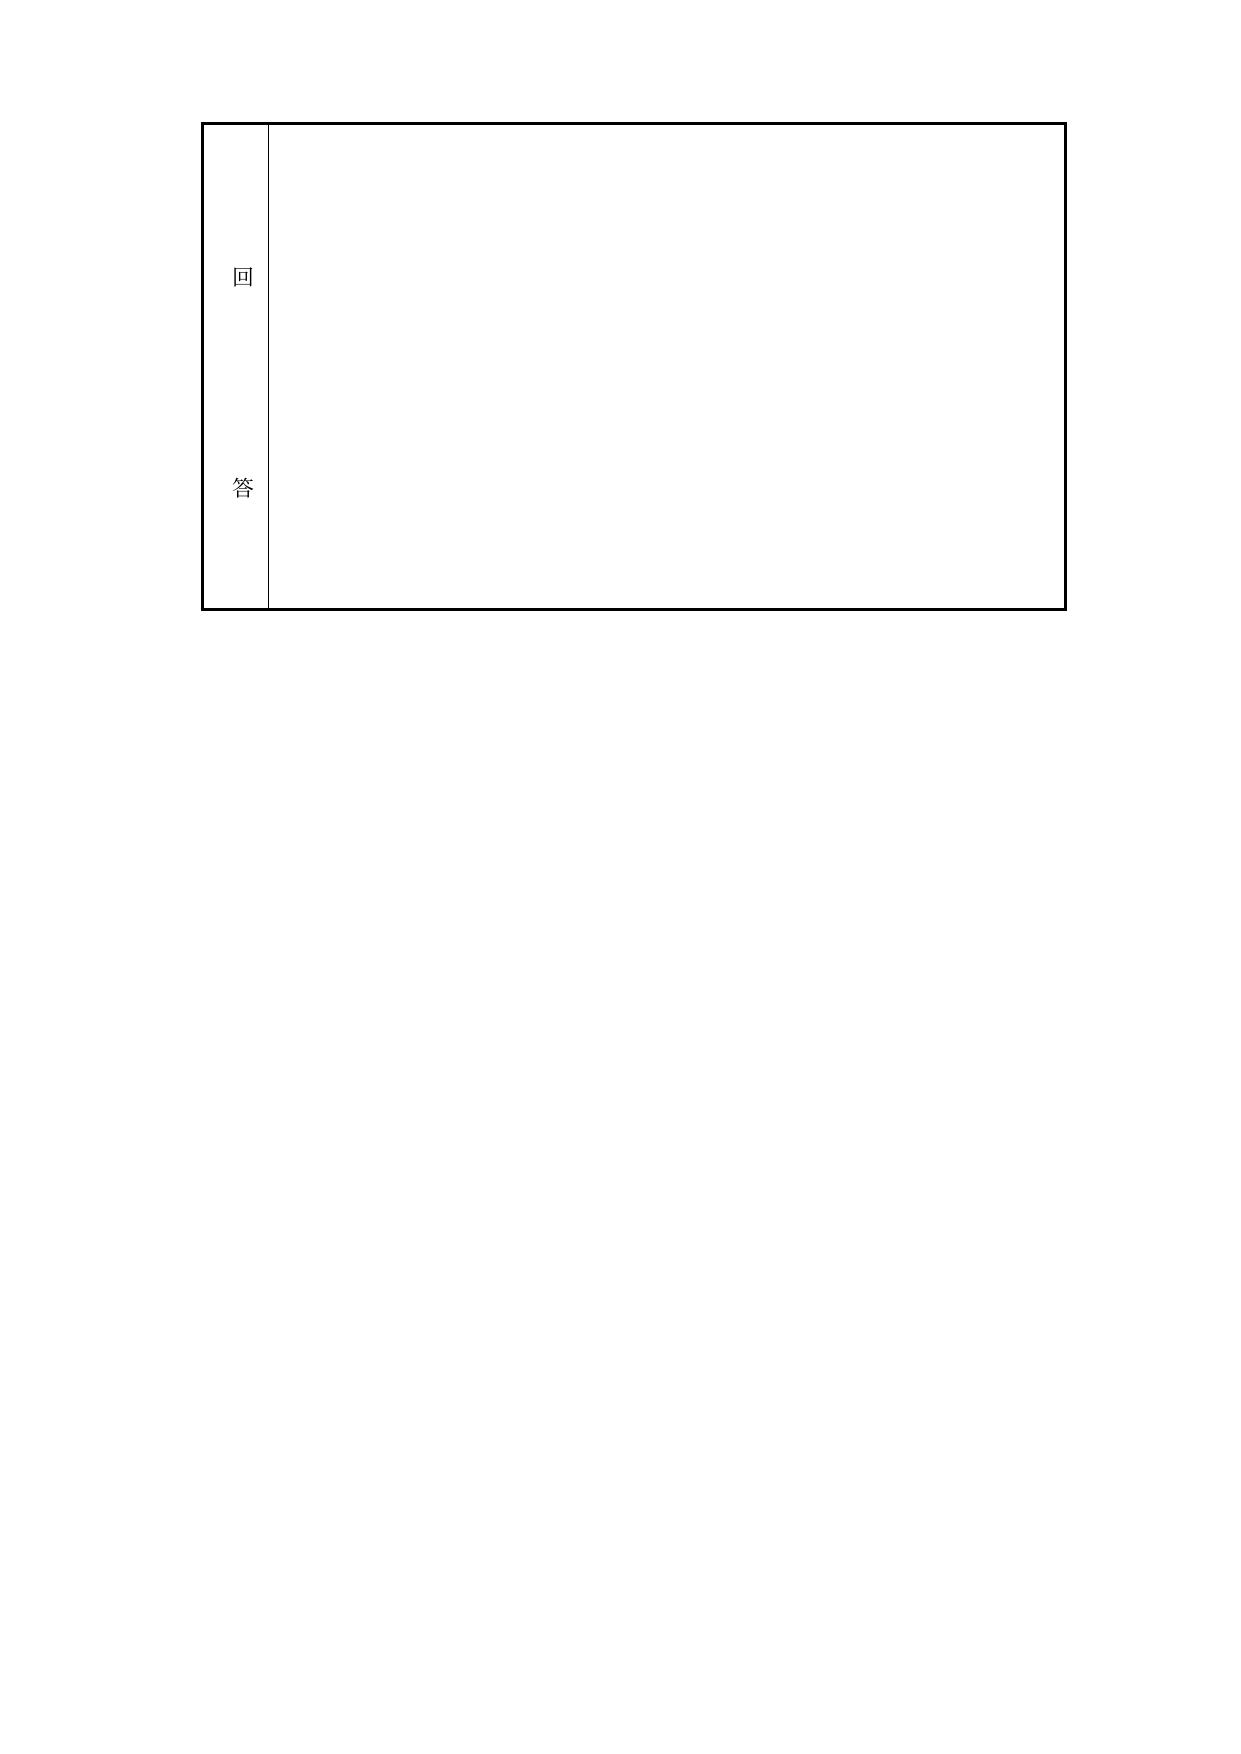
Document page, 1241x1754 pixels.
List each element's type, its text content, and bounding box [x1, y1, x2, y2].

table_cell [269, 125, 1064, 608]
table_cell 回 答 [204, 125, 268, 608]
